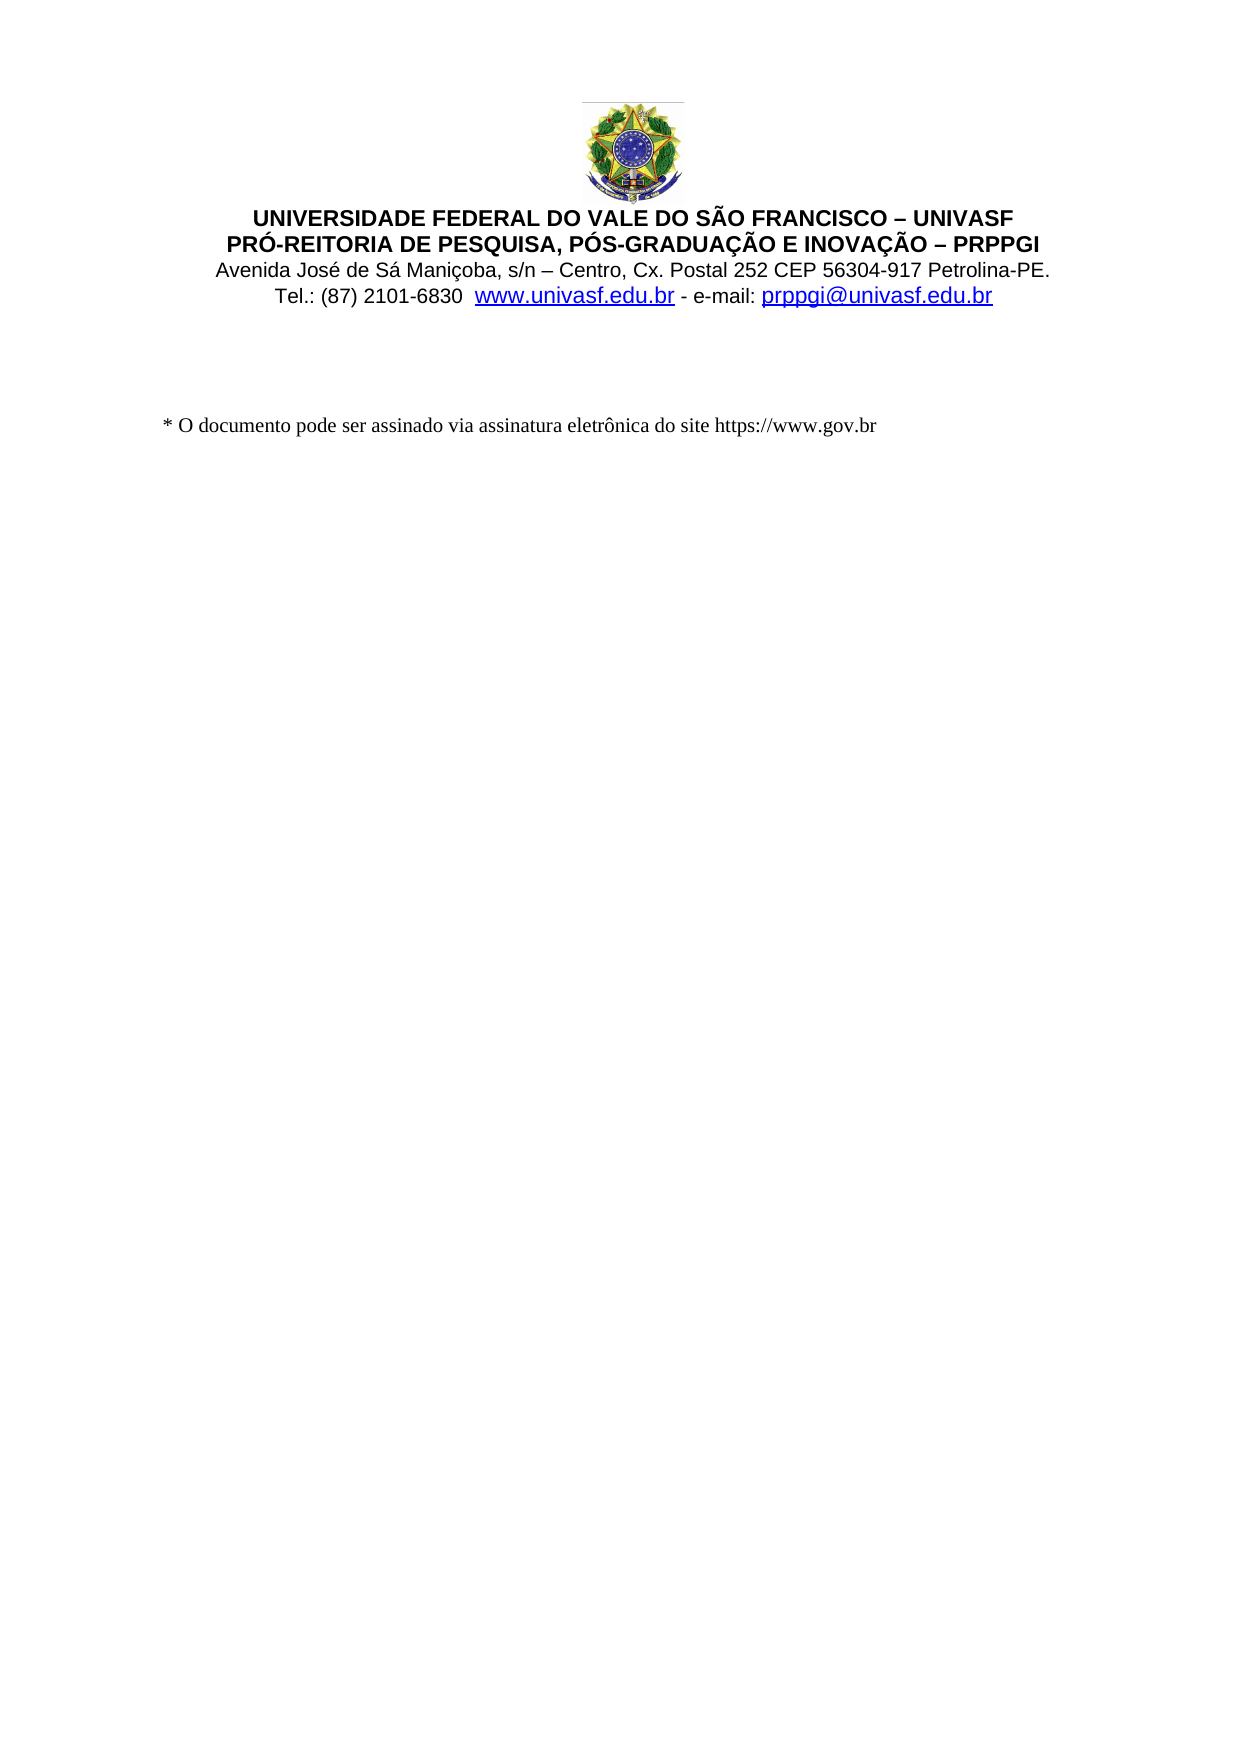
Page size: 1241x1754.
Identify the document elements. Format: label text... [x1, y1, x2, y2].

picture [582, 102, 685, 205]
text * O documento pode ser assinado via assinatura eletrônica do site https://www.gov.br [162, 413, 1078, 437]
